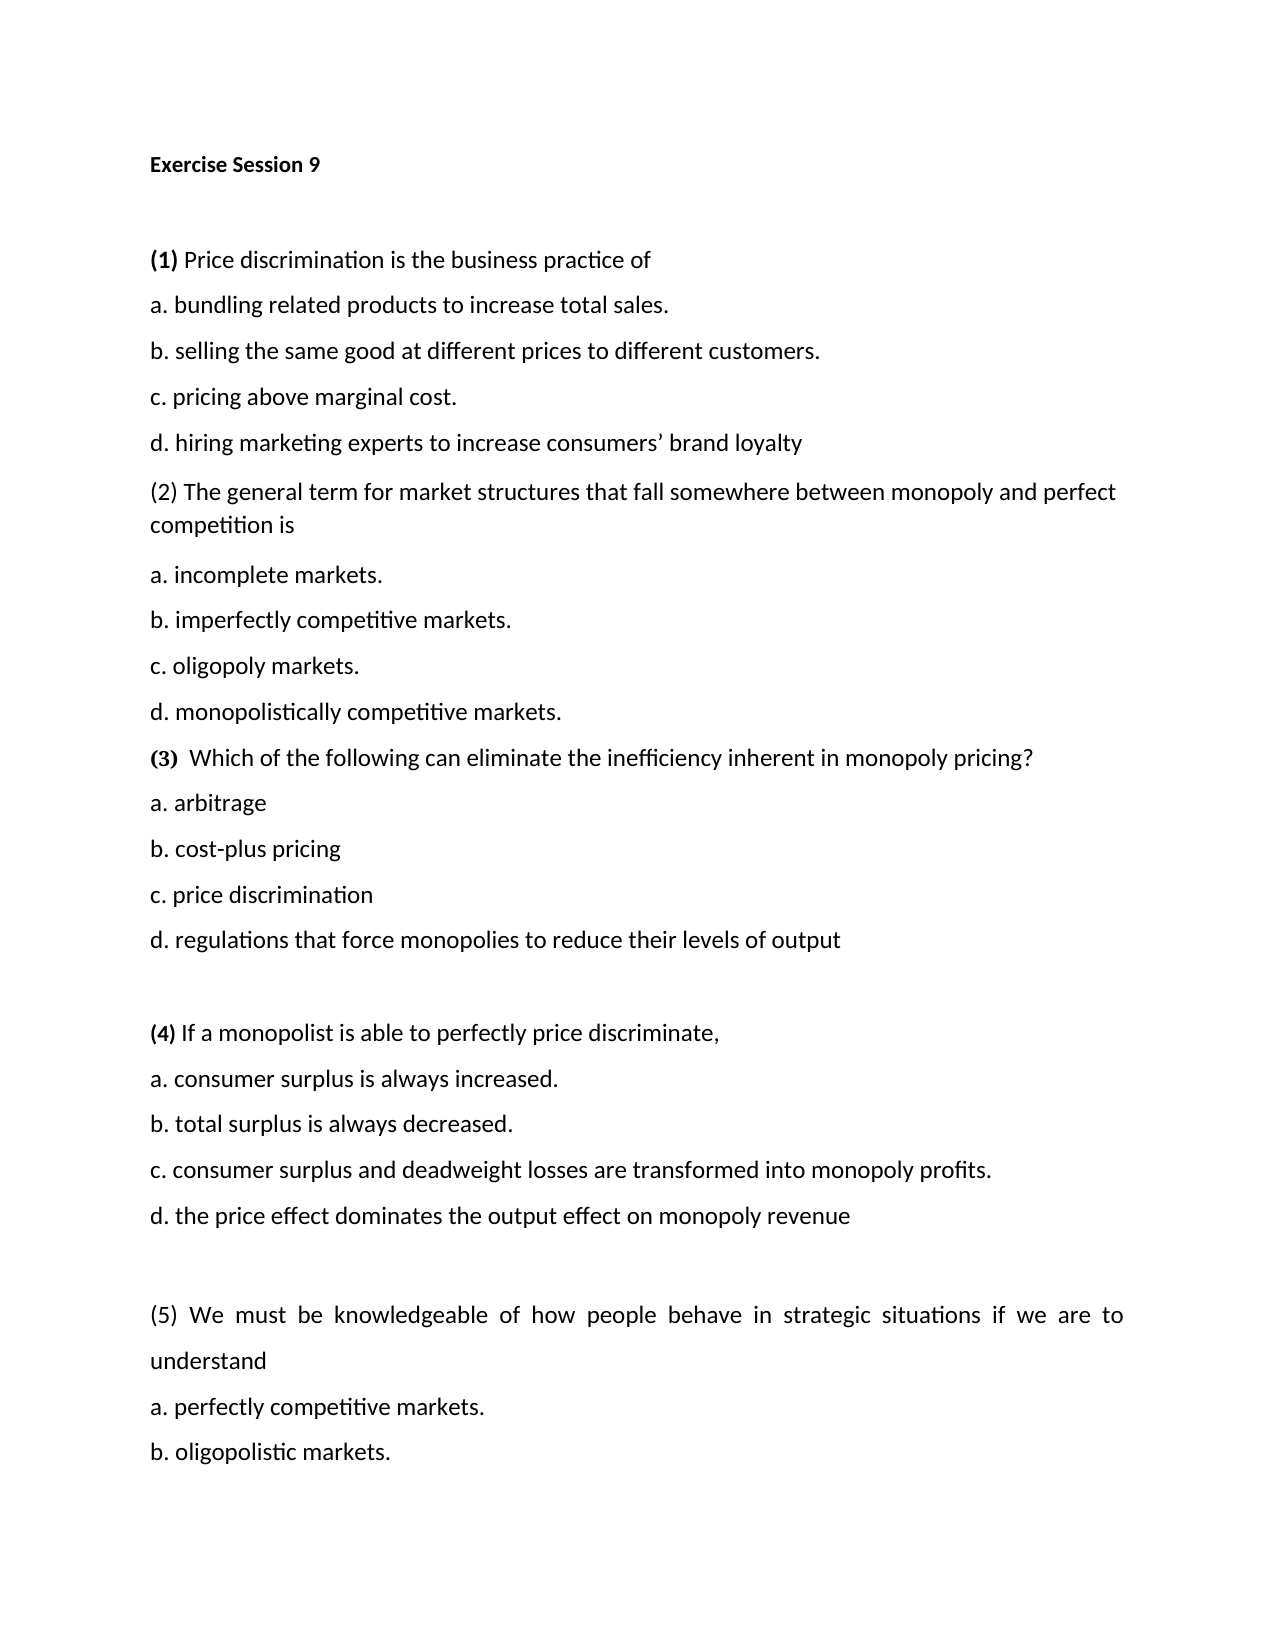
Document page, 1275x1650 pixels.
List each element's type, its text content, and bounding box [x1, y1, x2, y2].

text (5) We must be knowledgeable of how people behave in strategic situations if we are to understand [150, 1299, 1125, 1376]
text a. perfectly competitive markets. [150, 1391, 1125, 1421]
text (3) Which of the following can eliminate the inefficiency inherent in monopoly pricing? [150, 742, 1125, 772]
text b. imperfectly competitive markets. [150, 604, 1125, 635]
text a. incomplete markets. [150, 559, 1125, 589]
text c. consumer surplus and deadweight losses are transformed into monopoly profits. [150, 1154, 1125, 1185]
text d. regulations that force monopolies to reduce their levels of output [150, 924, 1125, 955]
text d. monopolistically competitive markets. [150, 696, 1125, 726]
text c. pricing above marginal cost. [150, 381, 1125, 411]
text b. total surplus is always decreased. [150, 1109, 1125, 1139]
text (1) Price discrimination is the business practice of [150, 244, 1125, 274]
text c. price discrimination [150, 879, 1125, 909]
text d. the price effect dominates the output effect on monopoly revenue [150, 1200, 1125, 1231]
text d. hiring marketing experts to increase consumers’ brand loyalty [150, 427, 1125, 457]
text b. oligopolistic markets. [150, 1436, 1125, 1467]
text c. oligopoly markets. [150, 650, 1125, 681]
text a. consumer surplus is always increased. [150, 1063, 1125, 1093]
text (4) If a monopolist is able to perfectly price discriminate, [150, 1017, 1125, 1048]
text b. cost-plus pricing [150, 833, 1125, 864]
text Exercise Session 9 [150, 150, 1125, 178]
text a. arbitrage [150, 787, 1125, 818]
text b. selling the same good at different prices to different customers. [150, 335, 1125, 366]
text (2) The general term for market structures that fall somewhere between monopoly and perfect competition is [150, 476, 1125, 540]
text a. bundling related products to increase total sales. [150, 289, 1125, 320]
